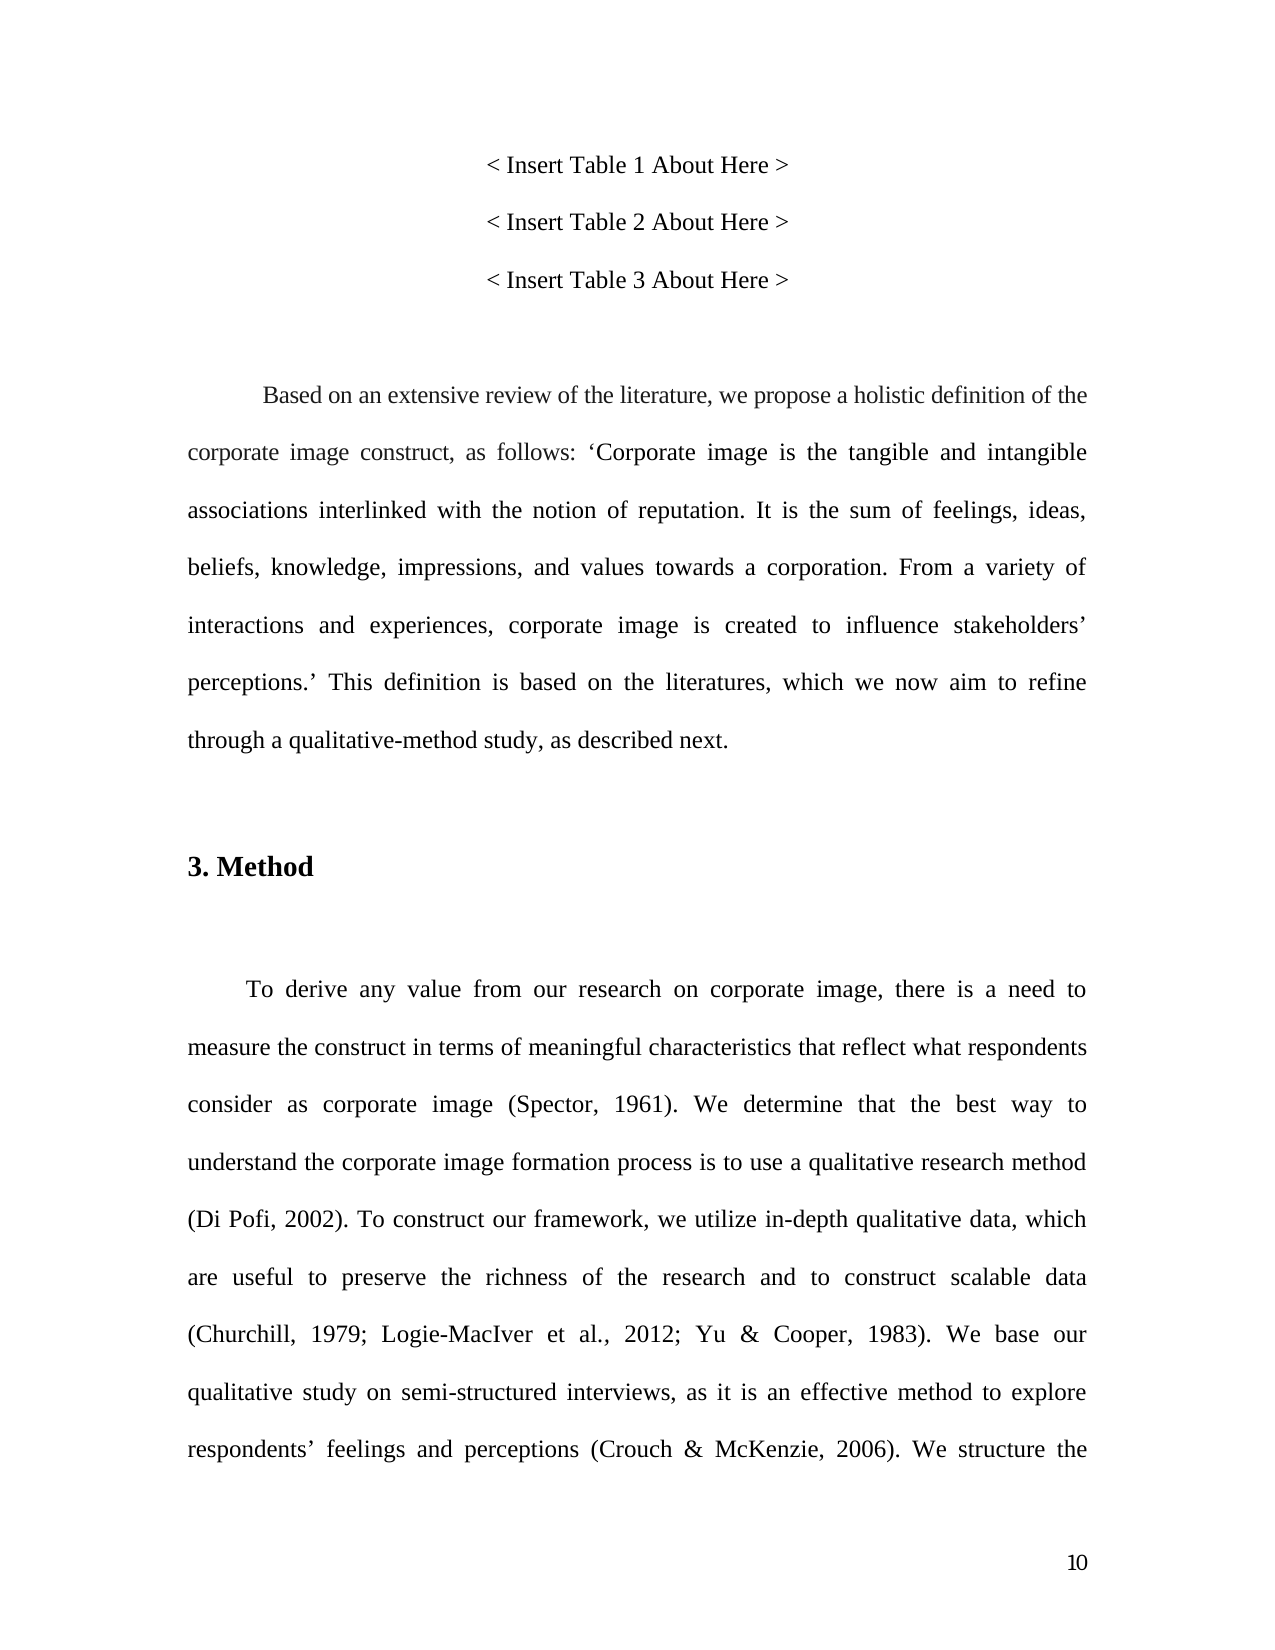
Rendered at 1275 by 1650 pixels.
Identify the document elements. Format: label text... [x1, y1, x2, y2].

text < Insert Table 1 About Here > [187, 150, 1088, 179]
text 3. Method [187, 849, 1088, 883]
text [187, 974, 1088, 1463]
text < Insert Table 3 About Here > [187, 265, 1088, 294]
text < Insert Table 2 About Here > [187, 207, 1088, 236]
text Based on an extensive review of the literature, we propose a holistic definition of the corporate image construct, as follows: ‘Corporate image is the tangible and intangible associations interlinked with the notion of reputation. It is the sum of feelings, ideas, beliefs, knowledge, impressions, and values towards a corporation. From a variety of interactions and experiences, corporate image is created to influence stakeholders’ perceptions.’ This definition is based on the literatures, which we now aim to refine through a qualitative-method study, as described next. [187, 380, 1088, 754]
